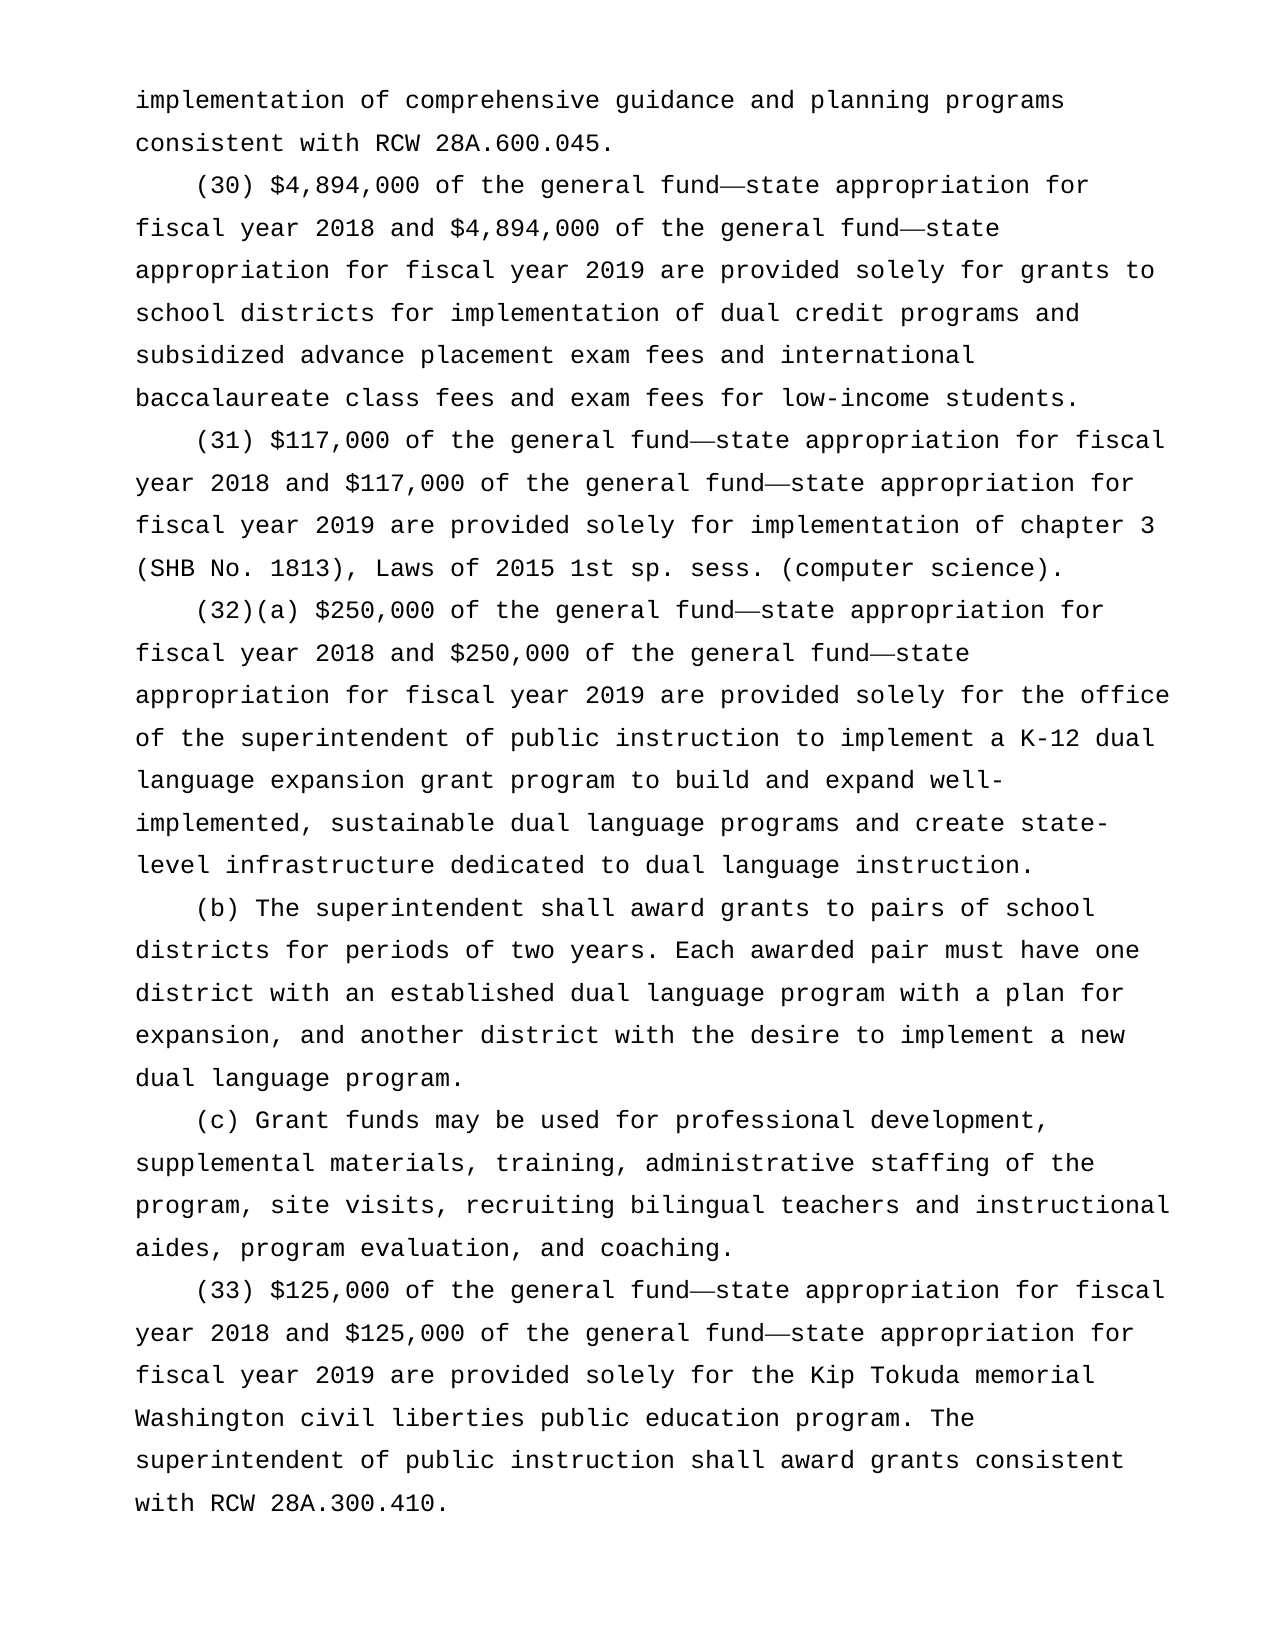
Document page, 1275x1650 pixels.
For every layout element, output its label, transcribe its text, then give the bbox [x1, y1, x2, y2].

text (c) Grant funds may be used for professional development, supplemental materials, training, administrative staffing of the program, site visits, recruiting bilingual teachers and instructional aides, program evaluation, and coaching. [135, 1095, 1170, 1265]
text (31) $117,000 of the general fund—state appropriation for fiscal year 2018 and $117,000 of the general fund—state appropriation for fiscal year 2019 are provided solely for implementation of chapter 3 (SHB No. 1813), Laws of 2015 1st sp. sess. (computer science). [135, 415, 1170, 585]
text (b) The superintendent shall award grants to pairs of school districts for periods of two years. Each awarded pair must have one district with an established dual language program with a plan for expansion, and another district with the desire to implement a new dual language program. [135, 882, 1170, 1095]
text (30) $4,894,000 of the general fund—state appropriation for fiscal year 2018 and $4,894,000 of the general fund—state appropriation for fiscal year 2019 are provided solely for grants to school districts for implementation of dual credit programs and subsidized advance placement exam fees and international baccalaureate class fees and exam fees for low-income students. [135, 160, 1170, 415]
text (33) $125,000 of the general fund—state appropriation for fiscal year 2018 and $125,000 of the general fund—state appropriation for fiscal year 2019 are provided solely for the Kip Tokuda memorial Washington civil liberties public education program. The superintendent of public instruction shall award grants consistent with RCW 28A.300.410. [135, 1265, 1170, 1520]
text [135, 75, 1170, 160]
text (32)(a) $250,000 of the general fund—state appropriation for fiscal year 2018 and $250,000 of the general fund—state appropriation for fiscal year 2019 are provided solely for the office of the superintendent of public instruction to implement a K-12 dual language expansion grant program to build and expand well-implemented, sustainable dual language programs and create state-level infrastructure dedicated to dual language instruction. [135, 585, 1170, 882]
